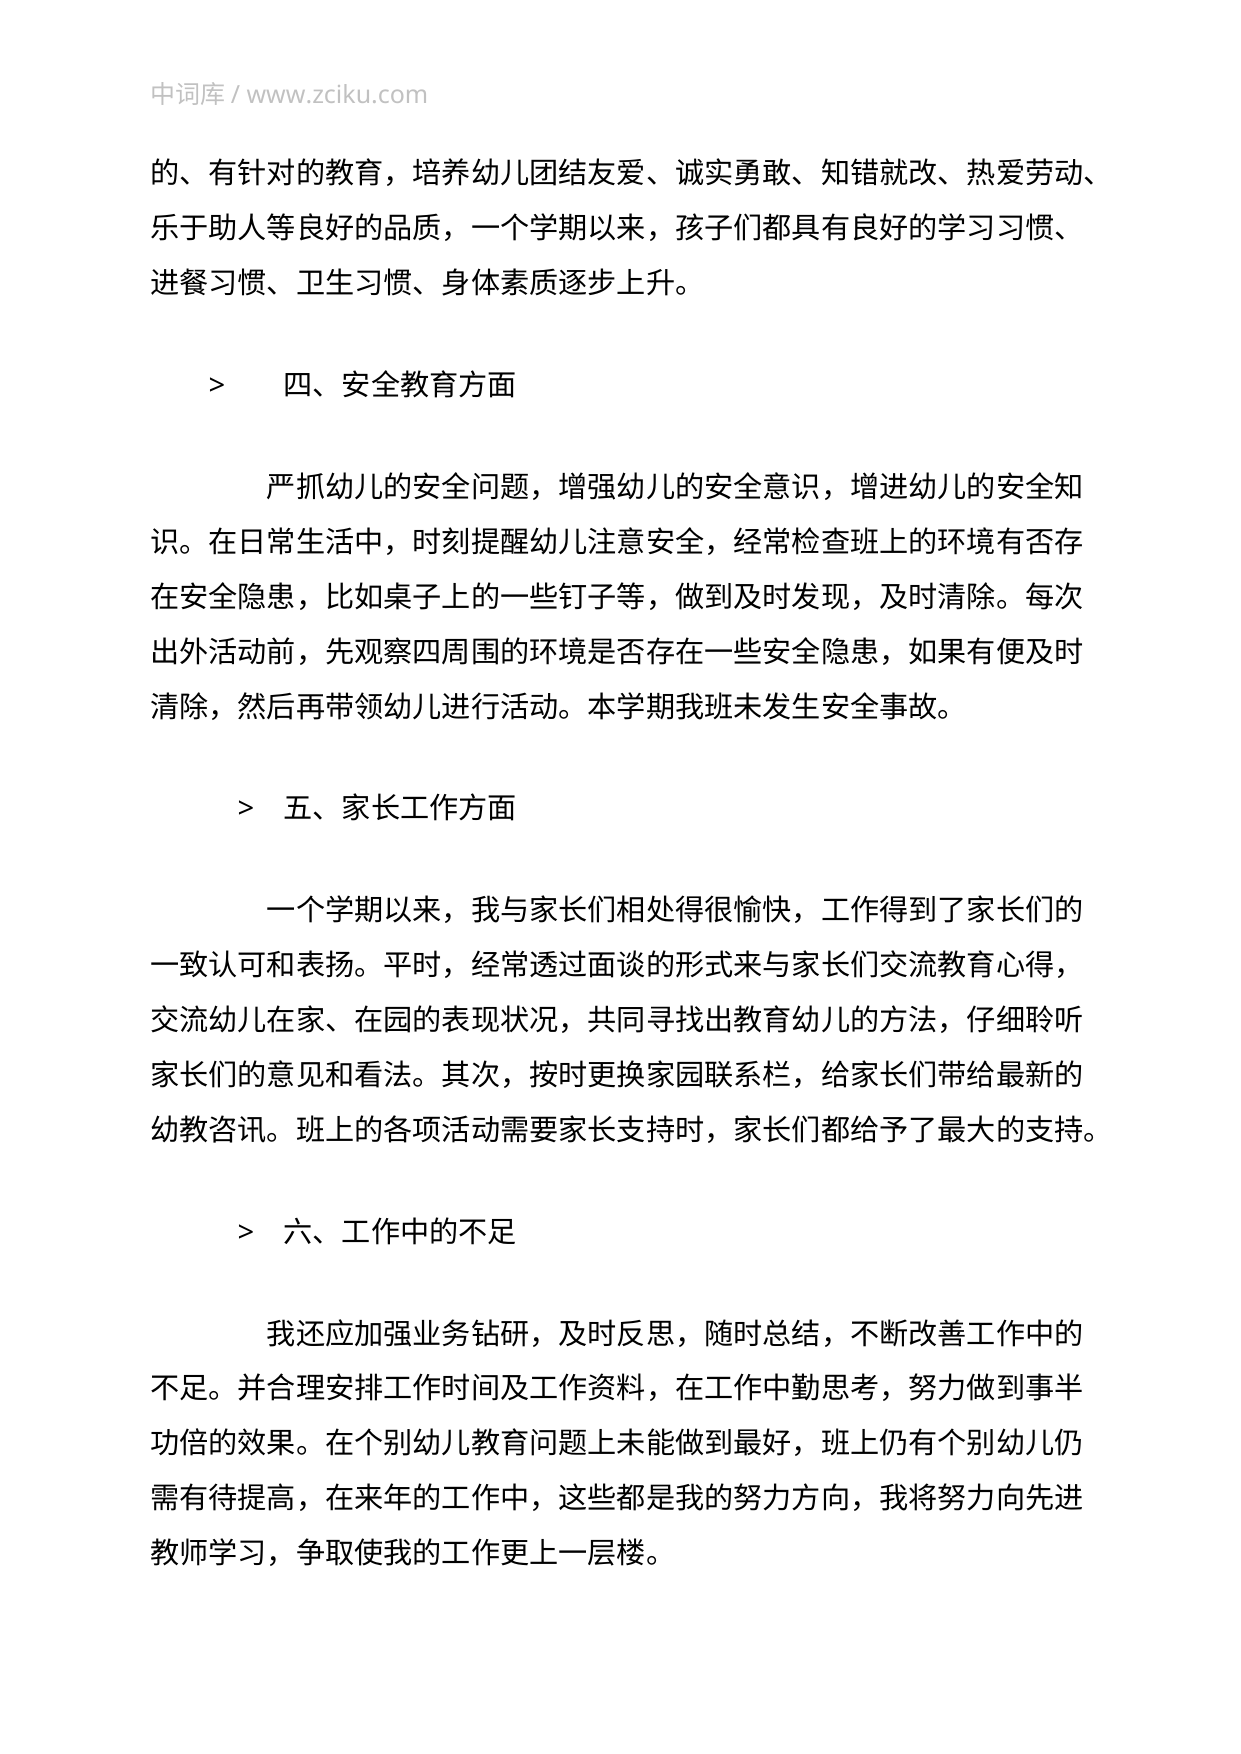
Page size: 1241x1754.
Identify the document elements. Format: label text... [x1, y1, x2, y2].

text > 五、家长工作方面 [150, 785, 1090, 827]
text > 六、工作中的不足 [150, 1208, 1090, 1251]
text 一个学期以来，我与家长们相处得很愉快，工作得到了家长们的一致认可和表扬。平时，经常透过面谈的形式来与家长们交流教育心得，交流幼儿在家、在园的表现状况，共同寻找出教育幼儿的方法，仔细聆听家长们的意见和看法。其次，按时更换家园联系栏，给家长们带给最新的幼教咨讯。班上的各项活动需要家长支持时，家长们都给予了最大的支持。 [150, 887, 1090, 1149]
text 我还应加强业务钻研，及时反思，随时总结，不断改善工作中的不足。并合理安排工作时间及工作资料，在工作中勤思考，努力做到事半功倍的效果。在个别幼儿教育问题上未能做到最好，班上仍有个别幼儿仍需有待提高，在来年的工作中，这些都是我的努力方向，我将努力向先进教师学习，争取使我的工作更上一层楼。 [150, 1310, 1090, 1572]
text 严抓幼儿的安全问题，增强幼儿的安全意识，增进幼儿的安全知识。在日常生活中，时刻提醒幼儿注意安全，经常检查班上的环境有否存在安全隐患，比如桌子上的一些钉子等，做到及时发现，及时清除。每次出外活动前，先观察四周围的环境是否存在一些安全隐患，如果有便及时清除，然后再带领幼儿进行活动。本学期我班未发生安全事故。 [150, 463, 1090, 725]
text > 四、安全教育方面 [150, 362, 1090, 404]
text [150, 150, 1090, 302]
